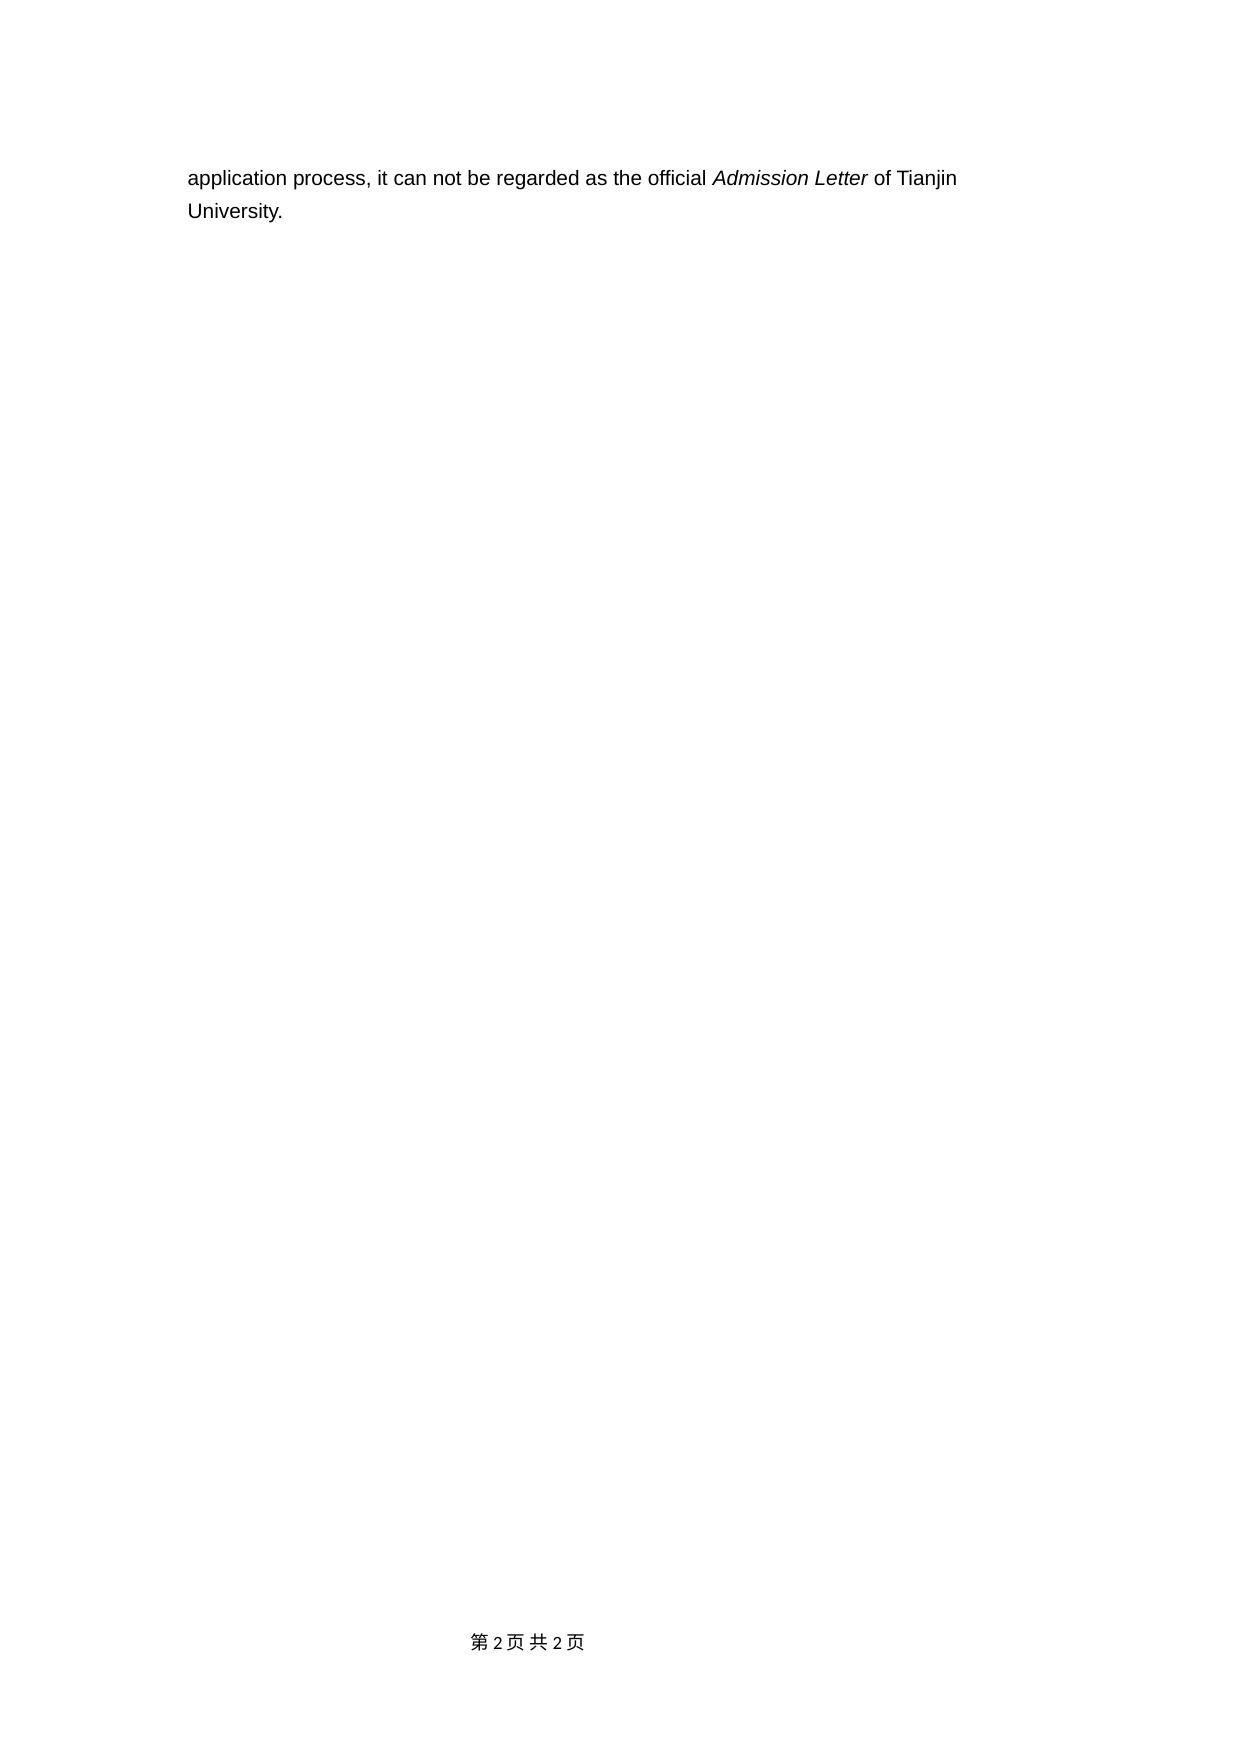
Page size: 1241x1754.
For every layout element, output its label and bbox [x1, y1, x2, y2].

text [187, 162, 1053, 227]
